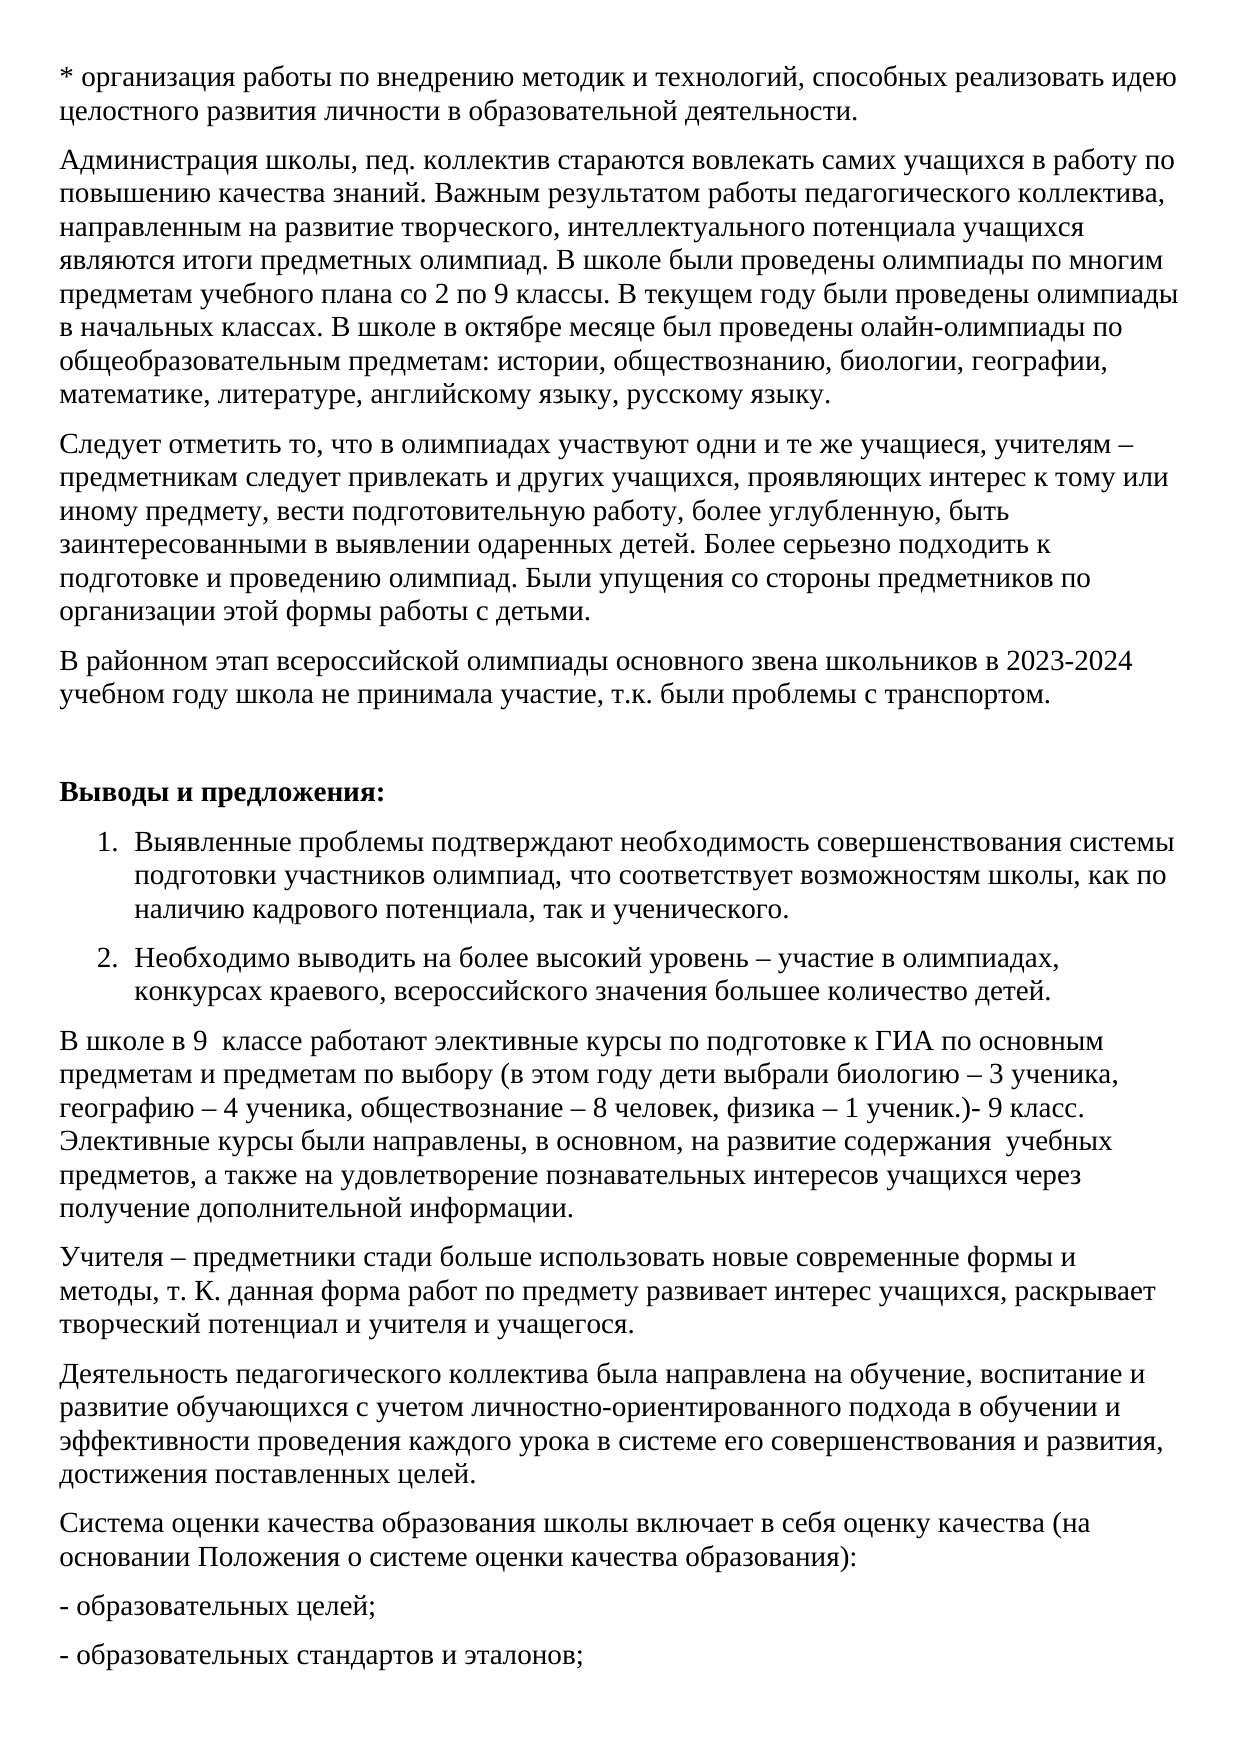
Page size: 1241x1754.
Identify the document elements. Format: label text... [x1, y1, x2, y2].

text - образовательных целей; [59, 1588, 1181, 1622]
list Необходимо выводить на более высокий уровень – участие в олимпиадах, конкурсах краевого, всероссийского значения большее количество детей. [97, 940, 1181, 1007]
text Система оценки качества образования школы включает в себя оценку качества (на основании Положения о системе оценки качества образования): [59, 1506, 1181, 1573]
list Выявленные проблемы подтверждают необходимость совершенствования системы подготовки участников олимпиад, что соответствует возможностям школы, как по наличию кадрового потенциала, так и ученического. [97, 824, 1181, 924]
text Деятельность педагогического коллектива была направлена на обучение, воспитание и развитие обучающихся с учетом личностно-ориентированного подхода в обучении и эффективности проведения каждого урока в системе его совершенствования и развития, достижения поставленных целей. [59, 1356, 1181, 1490]
text Следует отметить то, что в олимпиадах участвуют одни и те же учащиеся, учителям – предметникам следует привлекать и других учащихся, проявляющих интерес к тому или иному предмету, вести подготовительную работу, более углубленную, быть заинтересованными в выявлении одаренных детей. Более серьезно подходить к подготовке и проведению олимпиад. Были упущения со стороны предметников по организации этой формы работы с детьми. [59, 426, 1181, 627]
text * организация работы по внедрению методик и технологий, способных реализовать идею целостного развития личности в образовательной деятельности. [59, 59, 1181, 126]
text Выводы и предложения: [59, 774, 1181, 808]
text Администрация школы, пед. коллектив стараются вовлекать самих учащихся в работу по повышению качества знаний. Важным результатом работы педагогического коллектива, направленным на развитие творческого, интеллектуального потенциала учащихся являются итоги предметных олимпиад. В школе были проведены олимпиады по многим предметам учебного плана со 2 по 9 классы. В текущем году были проведены олимпиады в начальных классах. В школе в октябре месяце был проведены олайн-олимпиады по общеобразовательным предметам: истории, обществознанию, биологии, географии, математике, литературе, английскому языку, русскому языку. [59, 142, 1181, 410]
text В школе в 9 классе работают элективные курсы по подготовке к ГИА по основным предметам и предметам по выбору (в этом году дети выбрали биологию – 3 ученика, географию – 4 ученика, обществознание – 8 человек, физика – 1 ученик.)- 9 класс. Элективные курсы были направлены, в основном, на развитие содержания учебных предметов, а также на удовлетворение познавательных интересов учащихся через получение дополнительной информации. [59, 1023, 1181, 1224]
text В районном этап всероссийской олимпиады основного звена школьников в 2023-2024 учебном году школа не принимала участие, т.к. были проблемы с транспортом. [59, 643, 1181, 710]
text - образовательных стандартов и эталонов; [59, 1637, 1181, 1671]
text Учителя – предметники стади больше использовать новые современные формы и методы, т. К. данная форма работ по предмету развивает интерес учащихся, раскрывает творческий потенциал и учителя и учащегося. [59, 1239, 1181, 1340]
